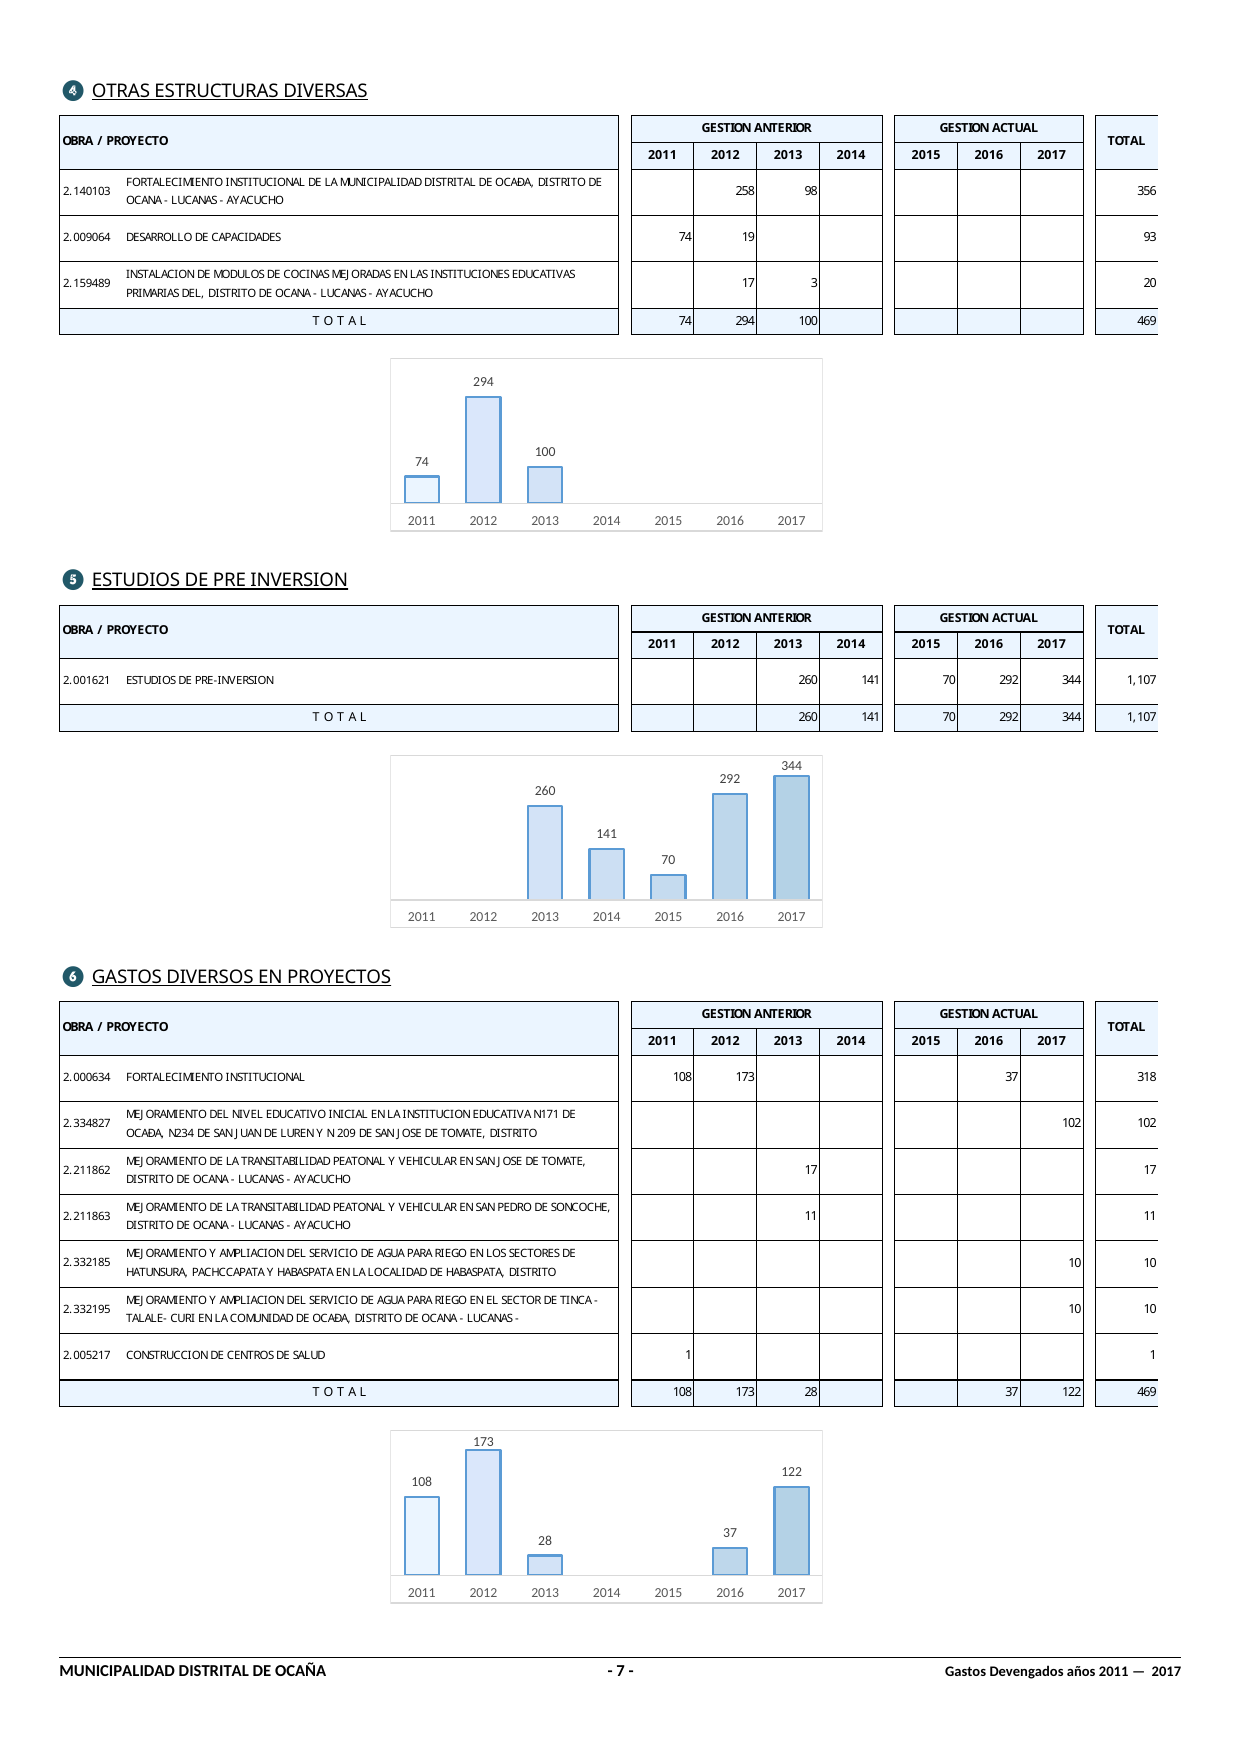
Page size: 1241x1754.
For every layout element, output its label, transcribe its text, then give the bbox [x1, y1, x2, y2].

table_header ❺ ESTUDIOS DE PRE INVERSION [39, 560, 1174, 934]
table_header ❻ GASTOS DIVERSOS EN PROYECTOS [39, 957, 1174, 1610]
table_header ❹ OTRAS ESTRUCTURAS DIVERSAS [39, 71, 1174, 538]
